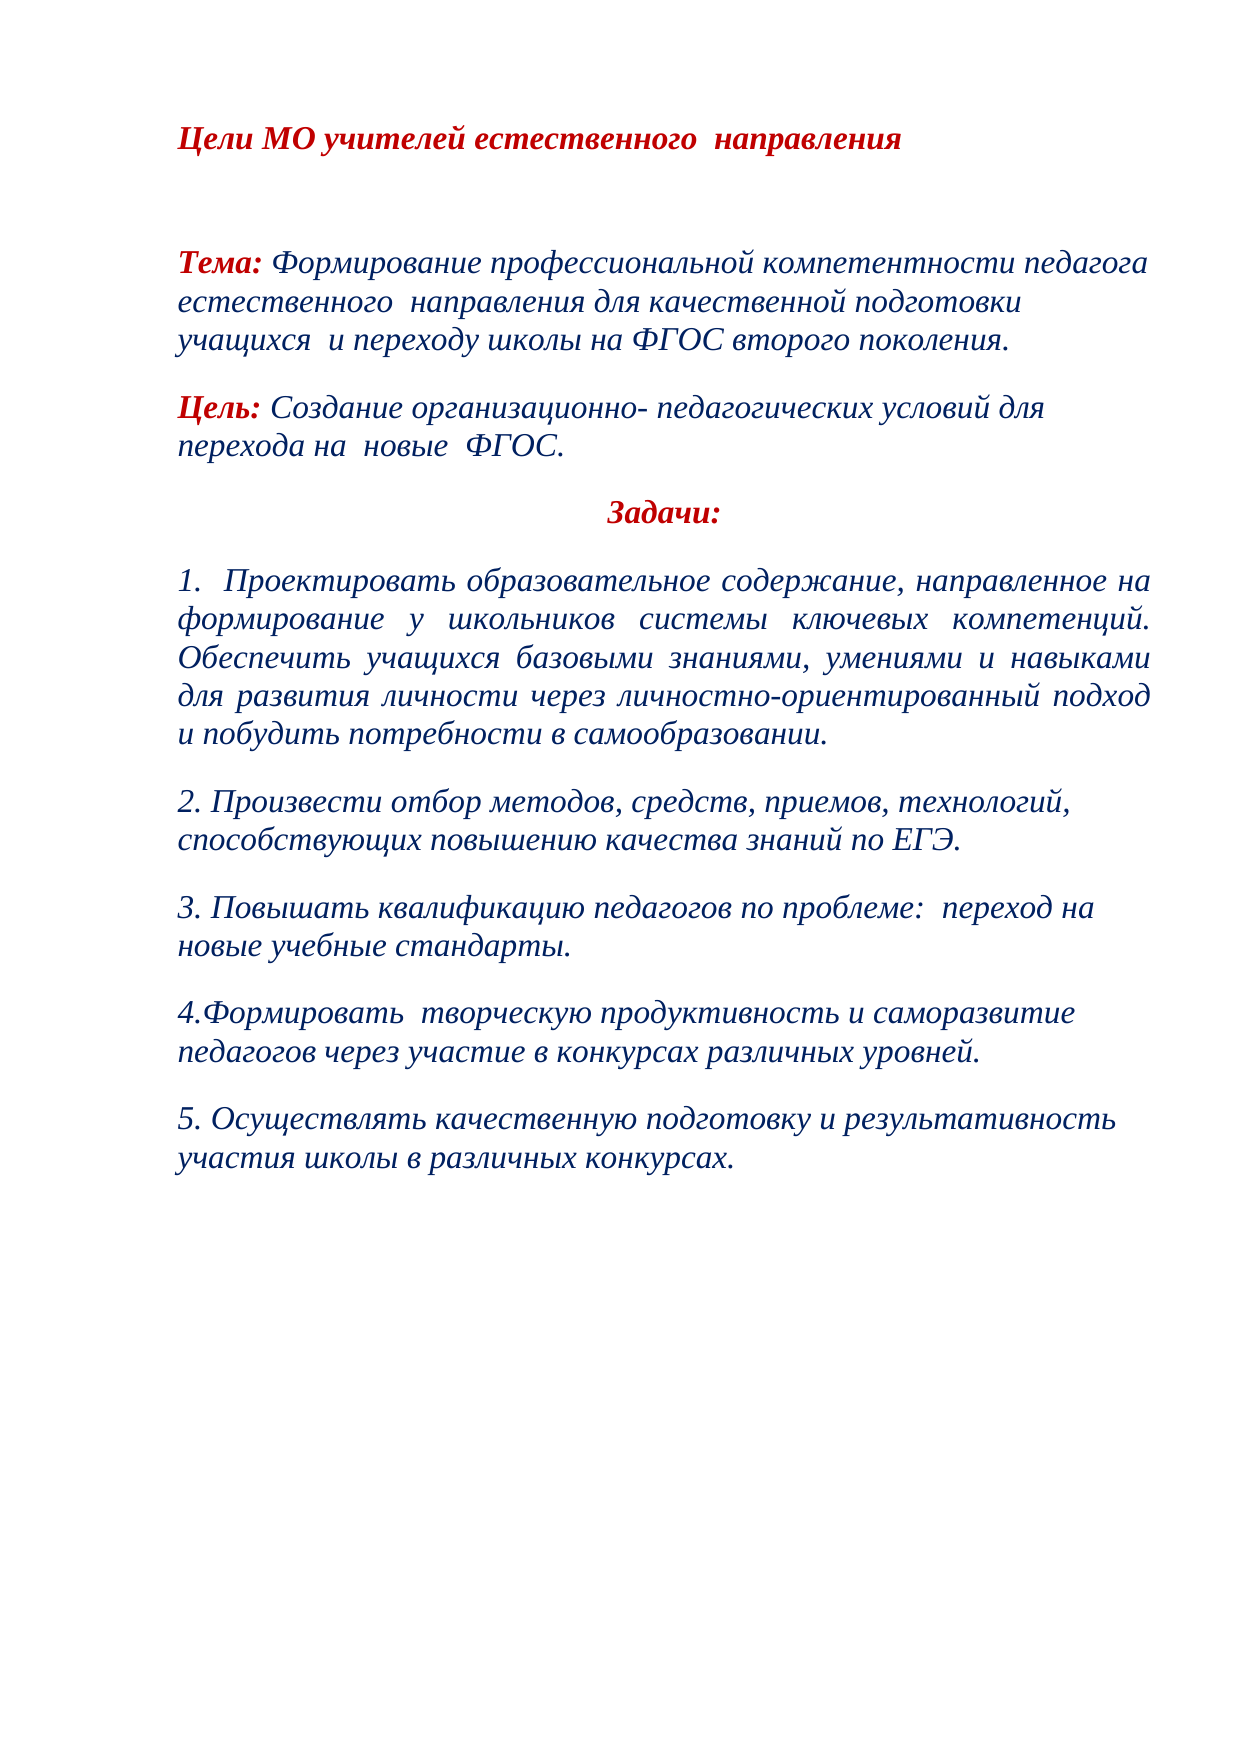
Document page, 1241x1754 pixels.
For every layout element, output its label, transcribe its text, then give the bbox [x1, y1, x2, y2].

text 4.Формировать творческую продуктивность и саморазвитие педагогов через участие в конкурсах различных уровней. [177, 993, 1152, 1069]
text Тема: Формирование профессиональной компетентности педагога естественного направления для качественной подготовки учащихся и переходу школы на ФГОС второго поколения. [177, 243, 1152, 358]
text 5. Осуществлять качественную подготовку и результативность участия школы в различных конкурсах. [177, 1099, 1152, 1175]
text Цель: Создание организационно- педагогических условий для перехода на новые ФГОС. [177, 387, 1152, 464]
text 1. Проектировать образовательное содержание, направленное на формирование у школьников системы ключевых компетенций. Обеспечить учащихся базовыми знаниями, умениями и навыками для развития личности через личностно-ориентированный подход и побудить потребности в самообразовании. [177, 560, 1152, 752]
text Цели МО учителей естественного направления [177, 118, 1152, 156]
text Задачи: [177, 493, 1152, 531]
text 3. Повышать квалификацию педагогов по проблеме: переход на новые учебные стандарты. [177, 887, 1152, 964]
text 2. Произвести отбор методов, средств, приемов, технологий, способствующих повышению качества знаний по ЕГЭ. [177, 781, 1152, 858]
